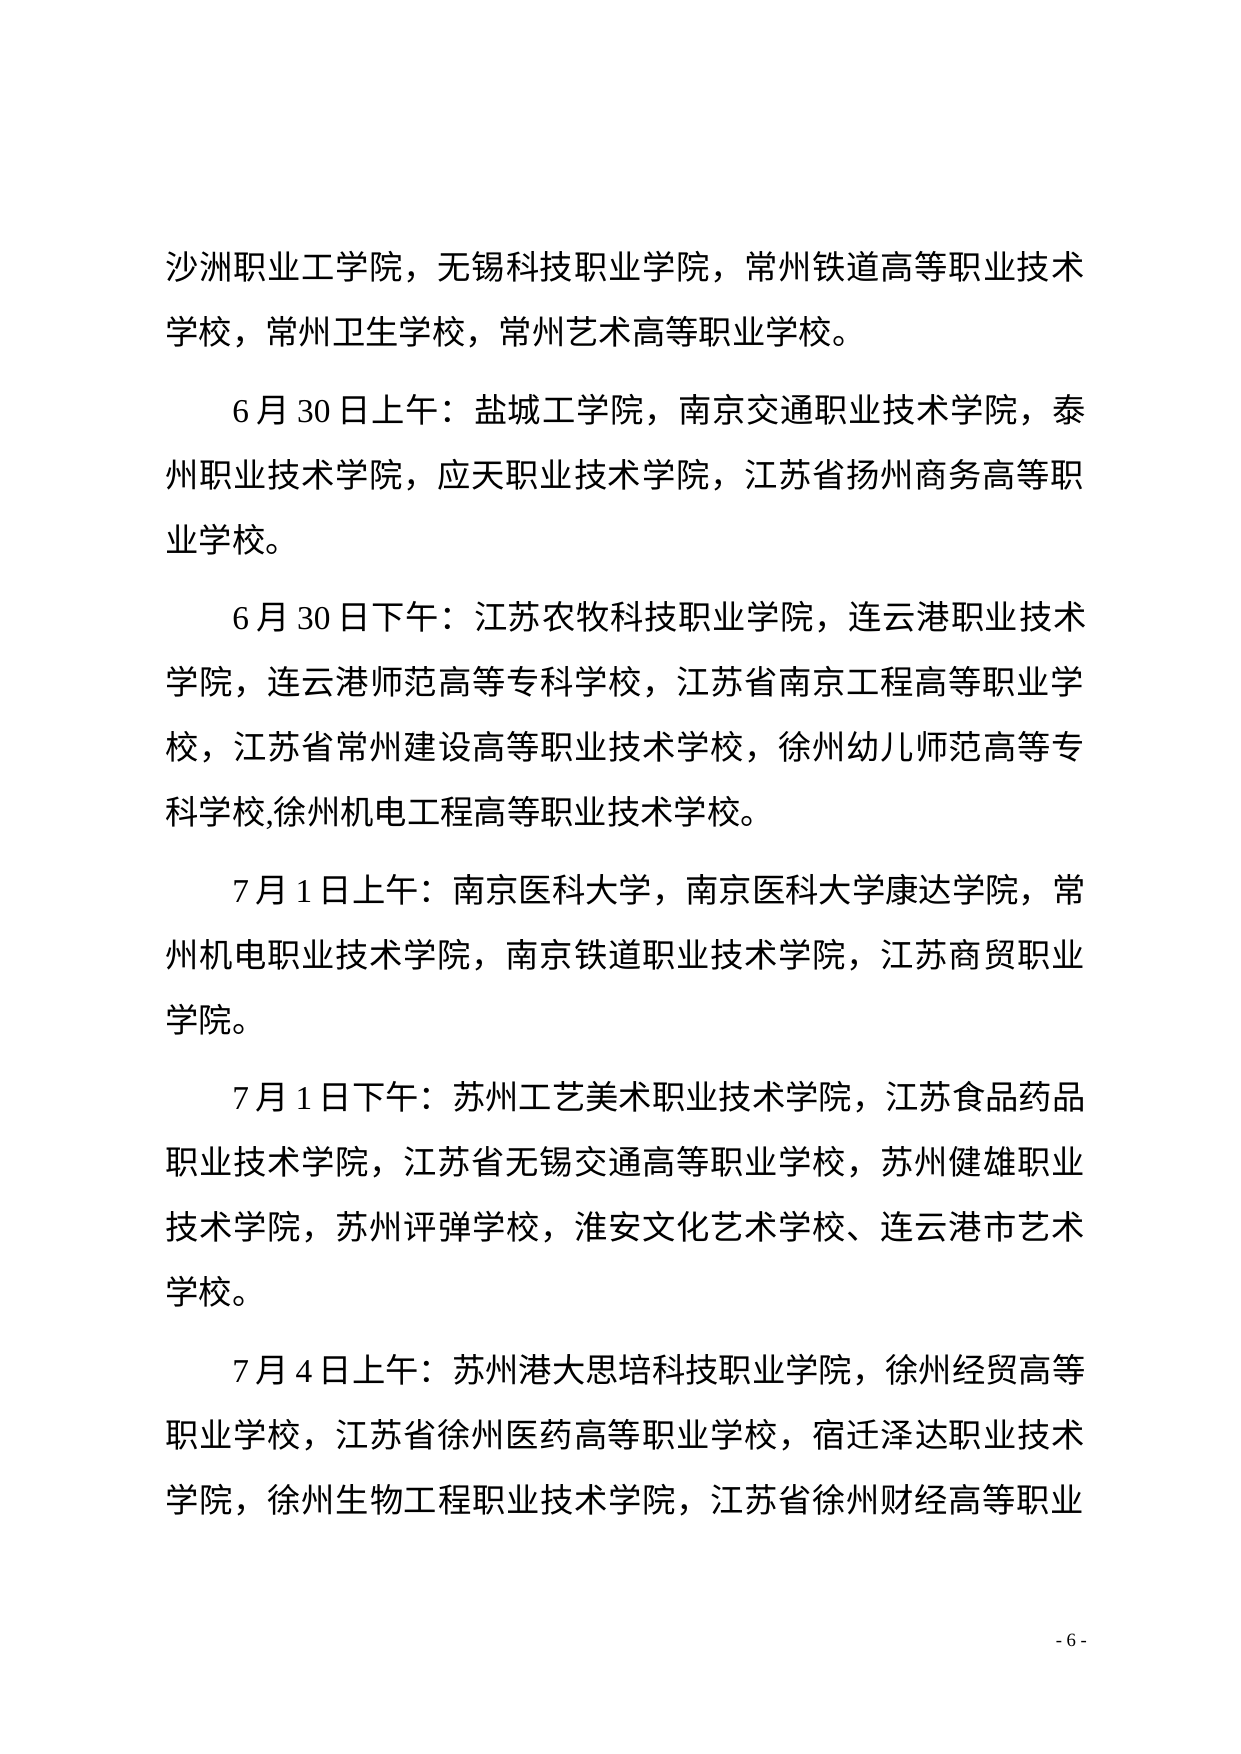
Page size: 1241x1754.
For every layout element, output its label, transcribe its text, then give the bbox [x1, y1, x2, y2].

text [165, 233, 1087, 363]
text 7月1日上午：南京医科大学，南京医科大学康达学院，常州机电职业技术学院，南京铁道职业技术学院，江苏商贸职业学院。 [165, 855, 1087, 1050]
text 6月30日上午：盐城工学院，南京交通职业技术学院，泰州职业技术学院，应天职业技术学院，江苏省扬州商务高等职业学校。 [165, 375, 1087, 570]
text 7月1日下午：苏州工艺美术职业技术学院，江苏食品药品职业技术学院，江苏省无锡交通高等职业学校，苏州健雄职业技术学院，苏州评弹学校，淮安文化艺术学校、连云港市艺术学校。 [165, 1063, 1087, 1323]
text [165, 1335, 1087, 1530]
text 6月30日下午：江苏农牧科技职业学院，连云港职业技术学院，连云港师范高等专科学校，江苏省南京工程高等职业学校，江苏省常州建设高等职业技术学校，徐州幼儿师范高等专科学校,徐州机电工程高等职业技术学校。 [165, 583, 1087, 843]
